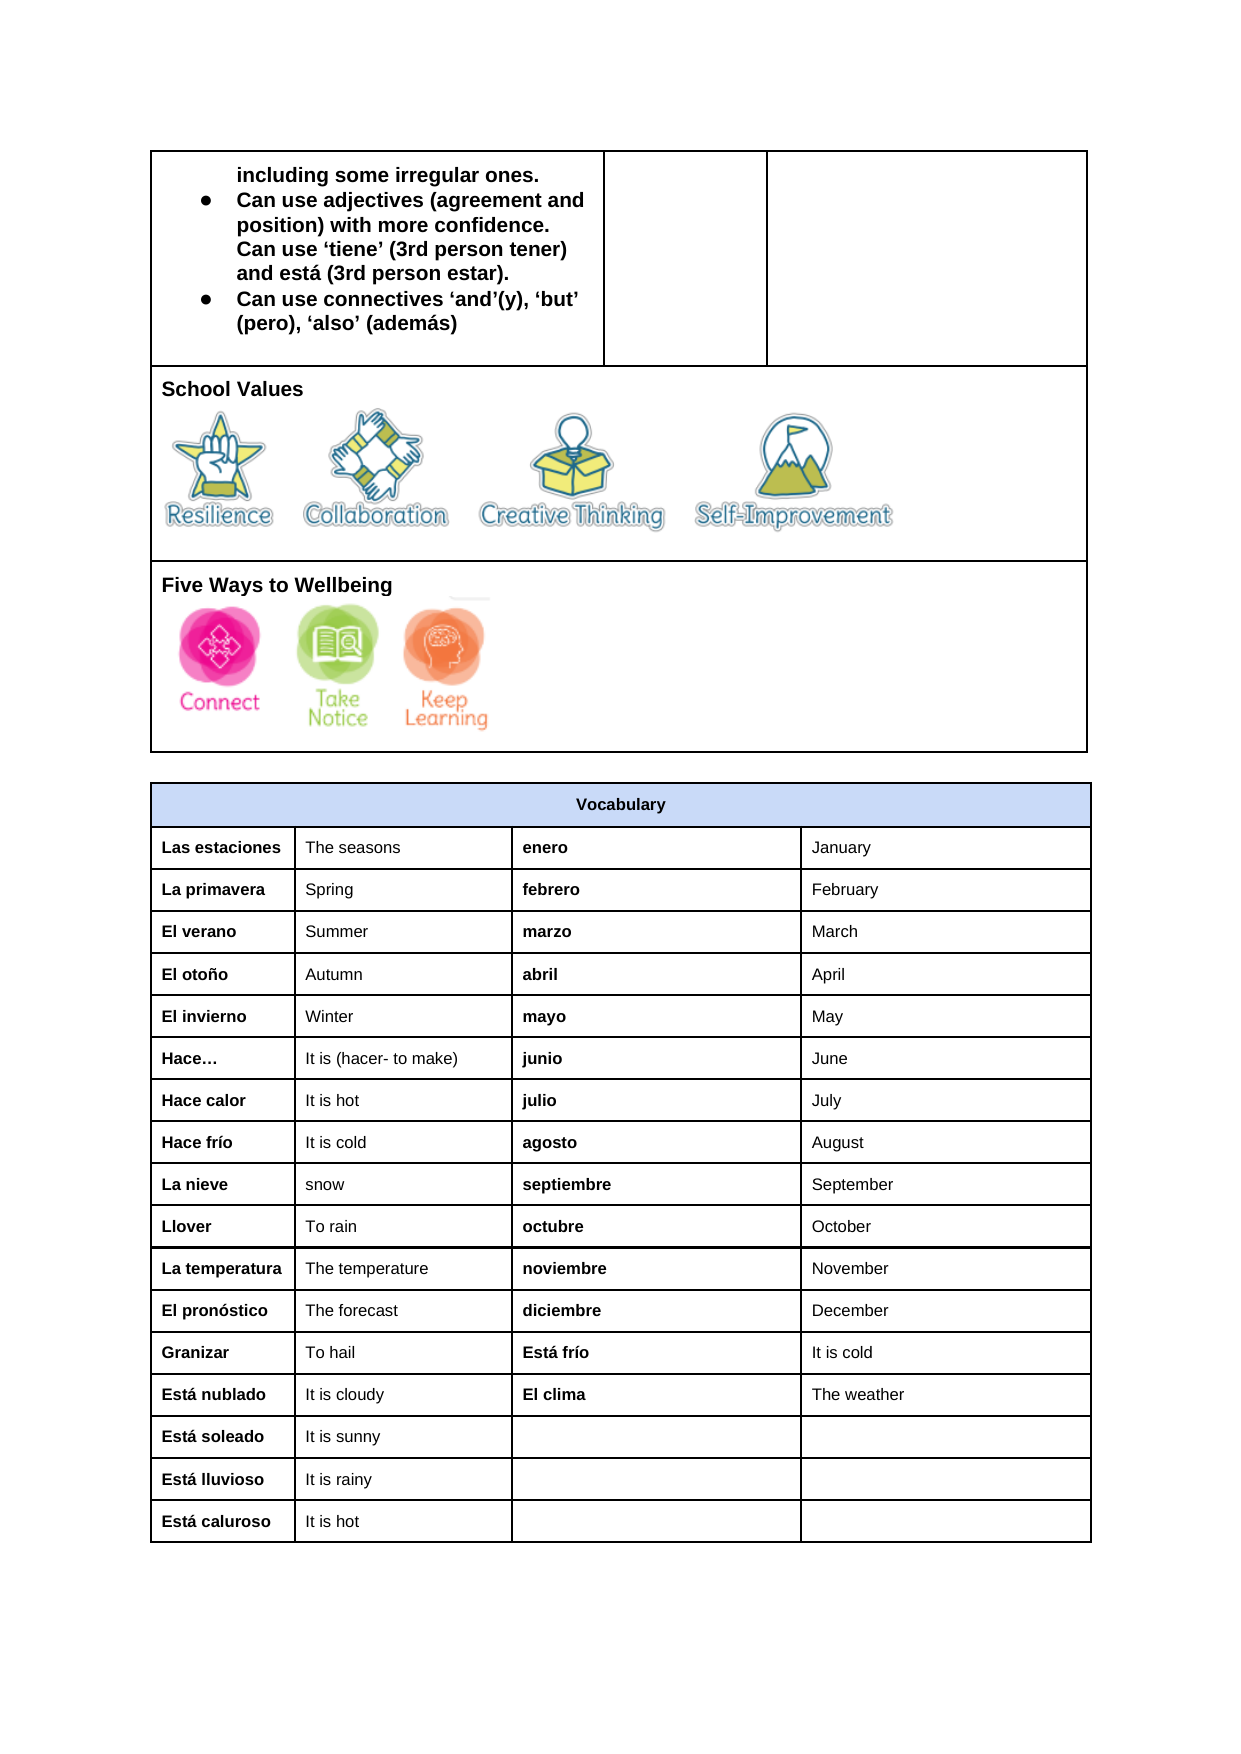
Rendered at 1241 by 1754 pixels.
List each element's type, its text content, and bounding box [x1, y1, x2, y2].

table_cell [605, 152, 766, 364]
table_cell May [802, 996, 1090, 1036]
table_cell October [802, 1206, 1090, 1246]
table_cell To rain [296, 1206, 511, 1246]
table_cell La nieve [152, 1164, 294, 1204]
table_cell April [802, 954, 1090, 994]
table_cell March [802, 912, 1090, 952]
table_cell It is (hacer- to make) [296, 1038, 511, 1078]
table_cell El verano [152, 912, 294, 952]
table_cell noviembre [513, 1249, 800, 1288]
table_cell febrero [513, 870, 800, 910]
table_cell Summer [296, 912, 511, 952]
table_cell [802, 1459, 1090, 1499]
table_cell [802, 1417, 1090, 1457]
table_cell [802, 1501, 1090, 1541]
table_cell November [802, 1249, 1090, 1288]
table_cell agosto [513, 1122, 800, 1162]
table_cell marzo [513, 912, 800, 952]
table_cell It is cold [802, 1333, 1090, 1373]
table_cell snow [296, 1164, 511, 1204]
table_cell School Values [152, 367, 1086, 560]
table_cell September [802, 1164, 1090, 1204]
table_cell Autumn [296, 954, 511, 994]
table_cell To hail [296, 1333, 511, 1373]
table_cell La primavera [152, 870, 294, 910]
table_cell Winter [296, 996, 511, 1036]
table_cell diciembre [513, 1291, 800, 1331]
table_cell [768, 152, 1086, 364]
table_cell The seasons [296, 828, 511, 868]
picture [161, 596, 498, 741]
table_cell Está nublado [152, 1375, 294, 1415]
table_cell The weather [802, 1375, 1090, 1415]
table_cell The temperature [296, 1249, 511, 1288]
table_cell February [802, 870, 1090, 910]
table_cell It is sunny [296, 1417, 511, 1457]
table_cell El invierno [152, 996, 294, 1036]
table_cell junio [513, 1038, 800, 1078]
table_cell enero [513, 828, 800, 868]
table_cell mayo [513, 996, 800, 1036]
table_cell Está caluroso [152, 1501, 294, 1541]
table_cell [513, 1459, 800, 1499]
table_cell Hace frío [152, 1122, 294, 1162]
table_cell abril [513, 954, 800, 994]
picture [161, 401, 903, 550]
table_cell Hace calor [152, 1080, 294, 1120]
table_cell June [802, 1038, 1090, 1078]
table_cell [513, 1417, 800, 1457]
table_cell Está lluvioso [152, 1459, 294, 1499]
table_cell Las estaciones [152, 828, 294, 868]
table_cell Five Ways to Wellbeing [152, 562, 1086, 751]
table_cell Está frío [513, 1333, 800, 1373]
table_cell septiembre [513, 1164, 800, 1204]
table_cell It is cloudy [296, 1375, 511, 1415]
table_cell It is cold [296, 1122, 511, 1162]
table_cell El clima [513, 1375, 800, 1415]
table_header Vocabulary [152, 784, 1090, 826]
table_cell julio [513, 1080, 800, 1120]
table_cell [513, 1501, 800, 1541]
table_cell Granizar [152, 1333, 294, 1373]
table_cell El pronóstico [152, 1291, 294, 1331]
table_cell December [802, 1291, 1090, 1331]
table_cell It is rainy [296, 1459, 511, 1499]
table_cell El otoño [152, 954, 294, 994]
table_cell The forecast [296, 1291, 511, 1331]
table_cell It is hot [296, 1501, 511, 1541]
table_cell Está soleado [152, 1417, 294, 1457]
table_cell Hace… [152, 1038, 294, 1078]
table_cell La temperatura [152, 1249, 294, 1288]
table_cell August [802, 1122, 1090, 1162]
table_cell It is hot [296, 1080, 511, 1120]
table_cell January [802, 828, 1090, 868]
table_cell Spring [296, 870, 511, 910]
table_cell octubre [513, 1206, 800, 1246]
table_cell July [802, 1080, 1090, 1120]
table_cell Llover [152, 1206, 294, 1246]
